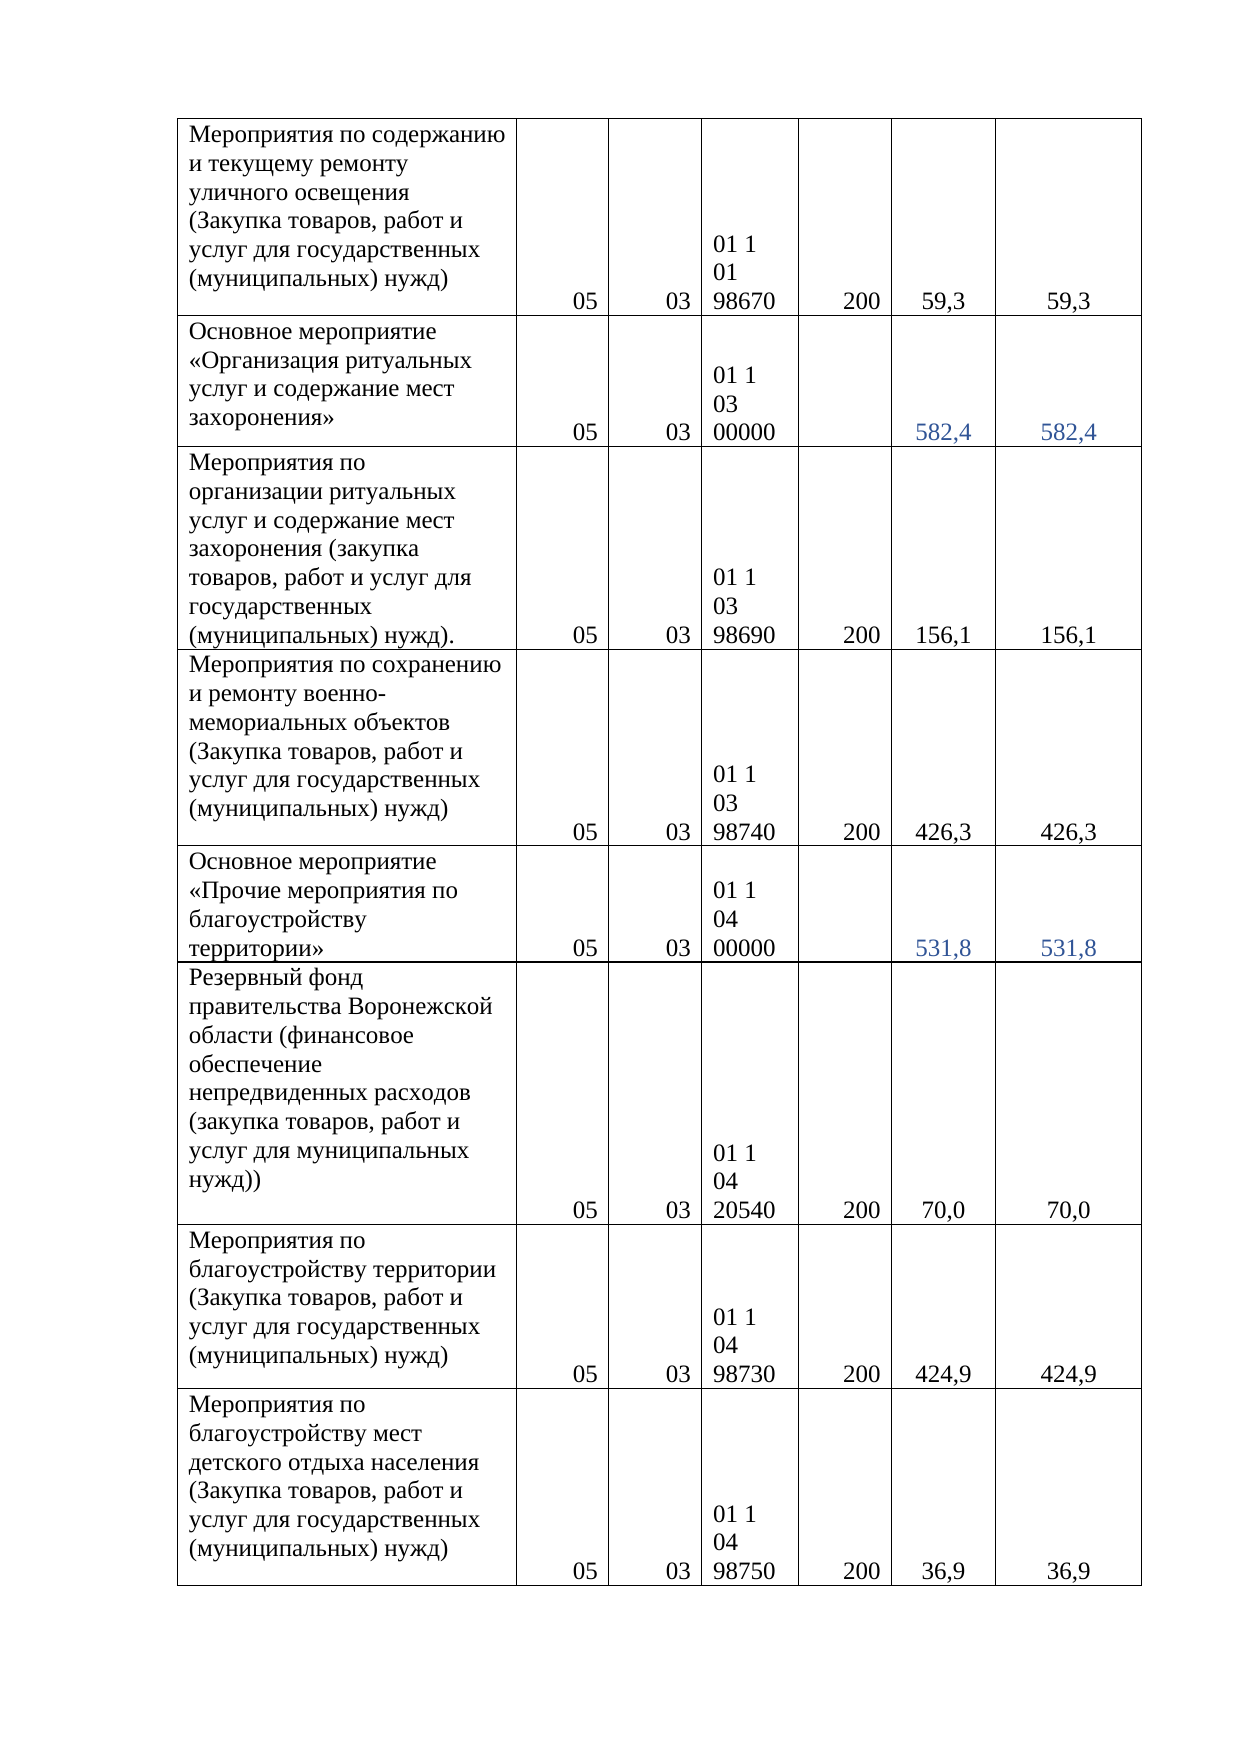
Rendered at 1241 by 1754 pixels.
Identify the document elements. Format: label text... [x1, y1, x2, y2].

table_cell Мероприятия по организации ритуальных услуг и содержание мест захоронения (закупка товаров, работ и услуг для государственных (муниципальных) нужд). [178, 447, 516, 648]
table_cell 70,0 [996, 963, 1141, 1224]
table_cell 70,0 [892, 963, 995, 1224]
table_cell 01 1 03 98740 [702, 650, 798, 845]
table_cell 200 [799, 650, 891, 845]
table_cell 03 [609, 119, 701, 315]
table_cell 05 [517, 963, 608, 1224]
table_cell 424,9 [892, 1225, 995, 1388]
table_cell 426,3 [892, 650, 995, 845]
table_cell [799, 846, 891, 961]
table_cell 03 [609, 846, 701, 961]
table_cell 01 1 03 98690 [702, 447, 798, 648]
table_cell 03 [609, 1225, 701, 1388]
table_cell 200 [799, 447, 891, 648]
table_cell 426,3 [996, 650, 1141, 845]
table_cell 156,1 [892, 447, 995, 648]
table_cell 05 [517, 1225, 608, 1388]
table_cell 200 [799, 963, 891, 1224]
table_cell 01 1 04 00000 [702, 846, 798, 961]
table_cell Мероприятия по содержанию и текущему ремонту уличного освещения (Закупка товаров, работ и услуг для государственных (муниципальных) нужд) [178, 119, 516, 315]
table_cell 01 1 04 98730 [702, 1225, 798, 1388]
table_cell 05 [517, 1389, 608, 1585]
table_cell 01 1 04 20540 [702, 963, 798, 1224]
table_cell 05 [517, 846, 608, 961]
table_cell 200 [799, 1389, 891, 1585]
table_cell 01 1 03 00000 [702, 316, 798, 446]
table_cell Мероприятия по сохранению и ремонту военно-мемориальных объектов (Закупка товаров, работ и услуг для государственных (муниципальных) нужд) [178, 650, 516, 845]
table_cell 59,3 [996, 119, 1141, 315]
table_cell 03 [609, 316, 701, 446]
table_cell 03 [609, 650, 701, 845]
table_cell 582,4 [996, 316, 1141, 446]
table_cell 05 [517, 447, 608, 648]
table_cell 36,9 [892, 1389, 995, 1585]
table_cell 03 [609, 963, 701, 1224]
table_cell 531,8 [892, 846, 995, 961]
table_cell 531,8 [996, 846, 1141, 961]
table_cell 03 [609, 447, 701, 648]
table_cell 01 1 01 98670 [702, 119, 798, 315]
table_cell Основное мероприятие «Прочие мероприятия по благоустройству территории» [178, 846, 516, 961]
table_cell [799, 316, 891, 446]
table_cell 05 [517, 316, 608, 446]
table_cell 200 [799, 119, 891, 315]
table_cell 200 [799, 1225, 891, 1388]
table_cell 156,1 [996, 447, 1141, 648]
table_cell Мероприятия по благоустройству территории (Закупка товаров, работ и услуг для государственных (муниципальных) нужд) [178, 1225, 516, 1388]
table_cell Мероприятия по благоустройству мест детского отдыха населения (Закупка товаров, работ и услуг для государственных (муниципальных) нужд) [178, 1389, 516, 1585]
table_cell 36,9 [996, 1389, 1141, 1585]
table_cell 424,9 [996, 1225, 1141, 1388]
table_cell 05 [517, 650, 608, 845]
table_cell 59,3 [892, 119, 995, 315]
table_cell 03 [609, 1389, 701, 1585]
table_cell Основное мероприятие «Организация ритуальных услуг и содержание мест захоронения» [178, 316, 516, 446]
table_cell 582,4 [892, 316, 995, 446]
table_cell 01 1 04 98750 [702, 1389, 798, 1585]
table_cell Резервный фонд правительства Воронежской области (финансовое обеспечение непредвиденных расходов (закупка товаров, работ и услуг для муниципальных нужд)) [178, 963, 516, 1224]
table_cell 05 [517, 119, 608, 315]
